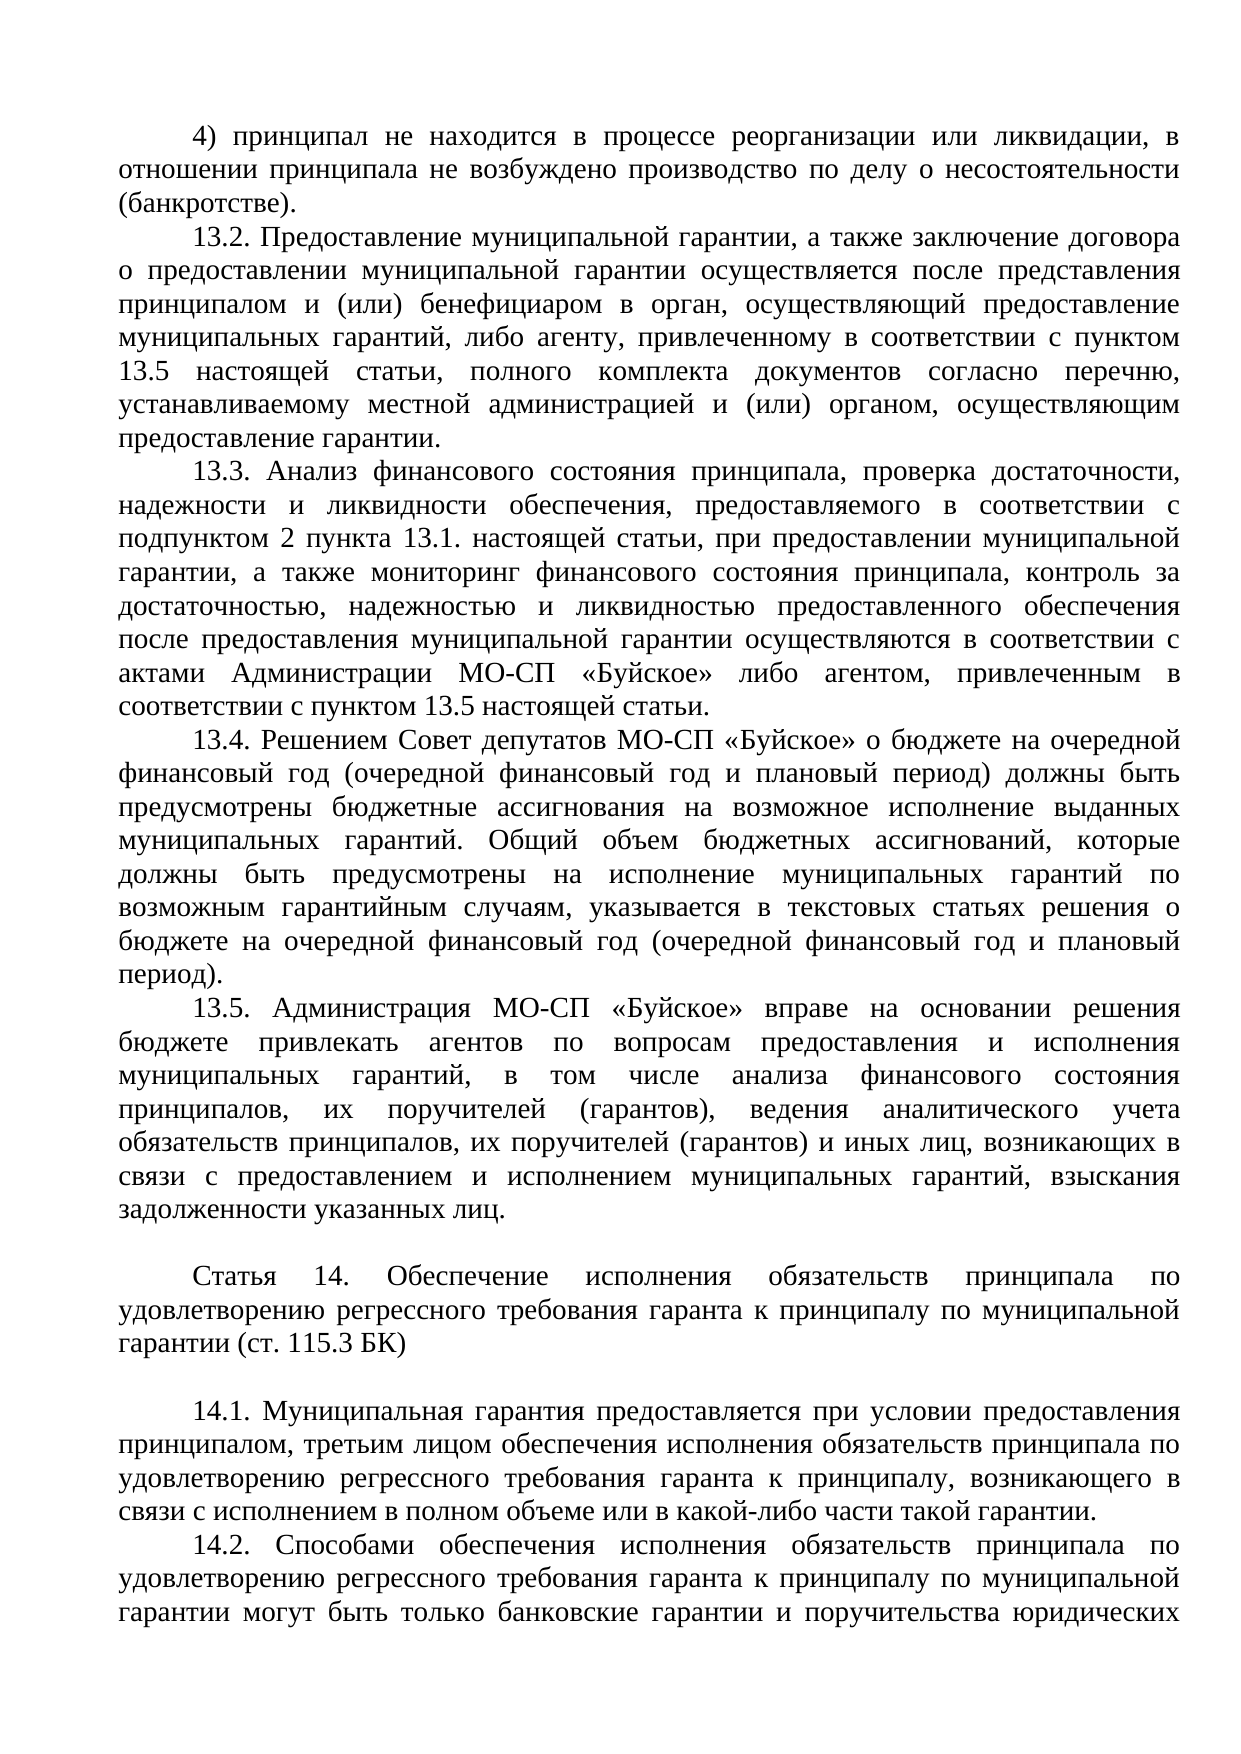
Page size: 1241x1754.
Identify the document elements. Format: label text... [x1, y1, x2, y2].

text 13.3. Анализ финансового состояния принципала, проверка достаточности, надежности и ликвидности обеспечения, предоставляемого в соответствии с подпунктом 2 пункта 13.1. настоящей статьи, при предоставлении муниципальной гарантии, а также мониторинг финансового состояния принципала, контроль за достаточностью, надежностью и ликвидностью предоставленного обеспечения после предоставления муниципальной гарантии осуществляются в соответствии с актами Администрации МО-СП «Буйское» либо агентом, привлеченным в соответствии с пунктом 13.5 настоящей статьи. [118, 453, 1181, 722]
text Статья 14. Обеспечение исполнения обязательств принципала по удовлетворению регрессного требования гаранта к принципалу по муниципальной гарантии (ст. 115.3 БК) [118, 1258, 1181, 1359]
text 13.2. Предоставление муниципальной гарантии, а также заключение договора о предоставлении муниципальной гарантии осуществляется после представления принципалом и (или) бенефициаром в орган, осуществляющий предоставление муниципальных гарантий, либо агенту, привлеченному в соответствии с пунктом 13.5 настоящей статьи, полного комплекта документов согласно перечню, устанавливаемому местной администрацией и (или) органом, осуществляющим предоставление гарантии. [118, 219, 1181, 453]
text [118, 1527, 1181, 1627]
text 4) принципал не находится в процессе реорганизации или ликвидации, в отношении принципала не возбуждено производство по делу о несостоятельности (банкротстве). [118, 118, 1181, 219]
text 13.4. Решением Совет депутатов МО-СП «Буйское» о бюджете на очередной финансовый год (очередной финансовый год и плановый период) должны быть предусмотрены бюджетные ассигнования на возможное исполнение выданных муниципальных гарантий. Общий объем бюджетных ассигнований, которые должны быть предусмотрены на исполнение муниципальных гарантий по возможным гарантийным случаям, указывается в текстовых статьях решения о бюджете на очередной финансовый год (очередной финансовый год и плановый период). [118, 722, 1181, 990]
text 13.5. Администрация МО-СП «Буйское» вправе на основании решения бюджете привлекать агентов по вопросам предоставления и исполнения муниципальных гарантий, в том числе анализа финансового состояния принципалов, их поручителей (гарантов), ведения аналитического учета обязательств принципалов, их поручителей (гарантов) и иных лиц, возникающих в связи с предоставлением и исполнением муниципальных гарантий, взыскания задолженности указанных лиц. [118, 990, 1181, 1225]
text 14.1. Муниципальная гарантия предоставляется при условии предоставления принципалом, третьим лицом обеспечения исполнения обязательств принципала по удовлетворению регрессного требования гаранта к принципалу, возникающего в связи с исполнением в полном объеме или в какой-либо части такой гарантии. [118, 1393, 1181, 1527]
